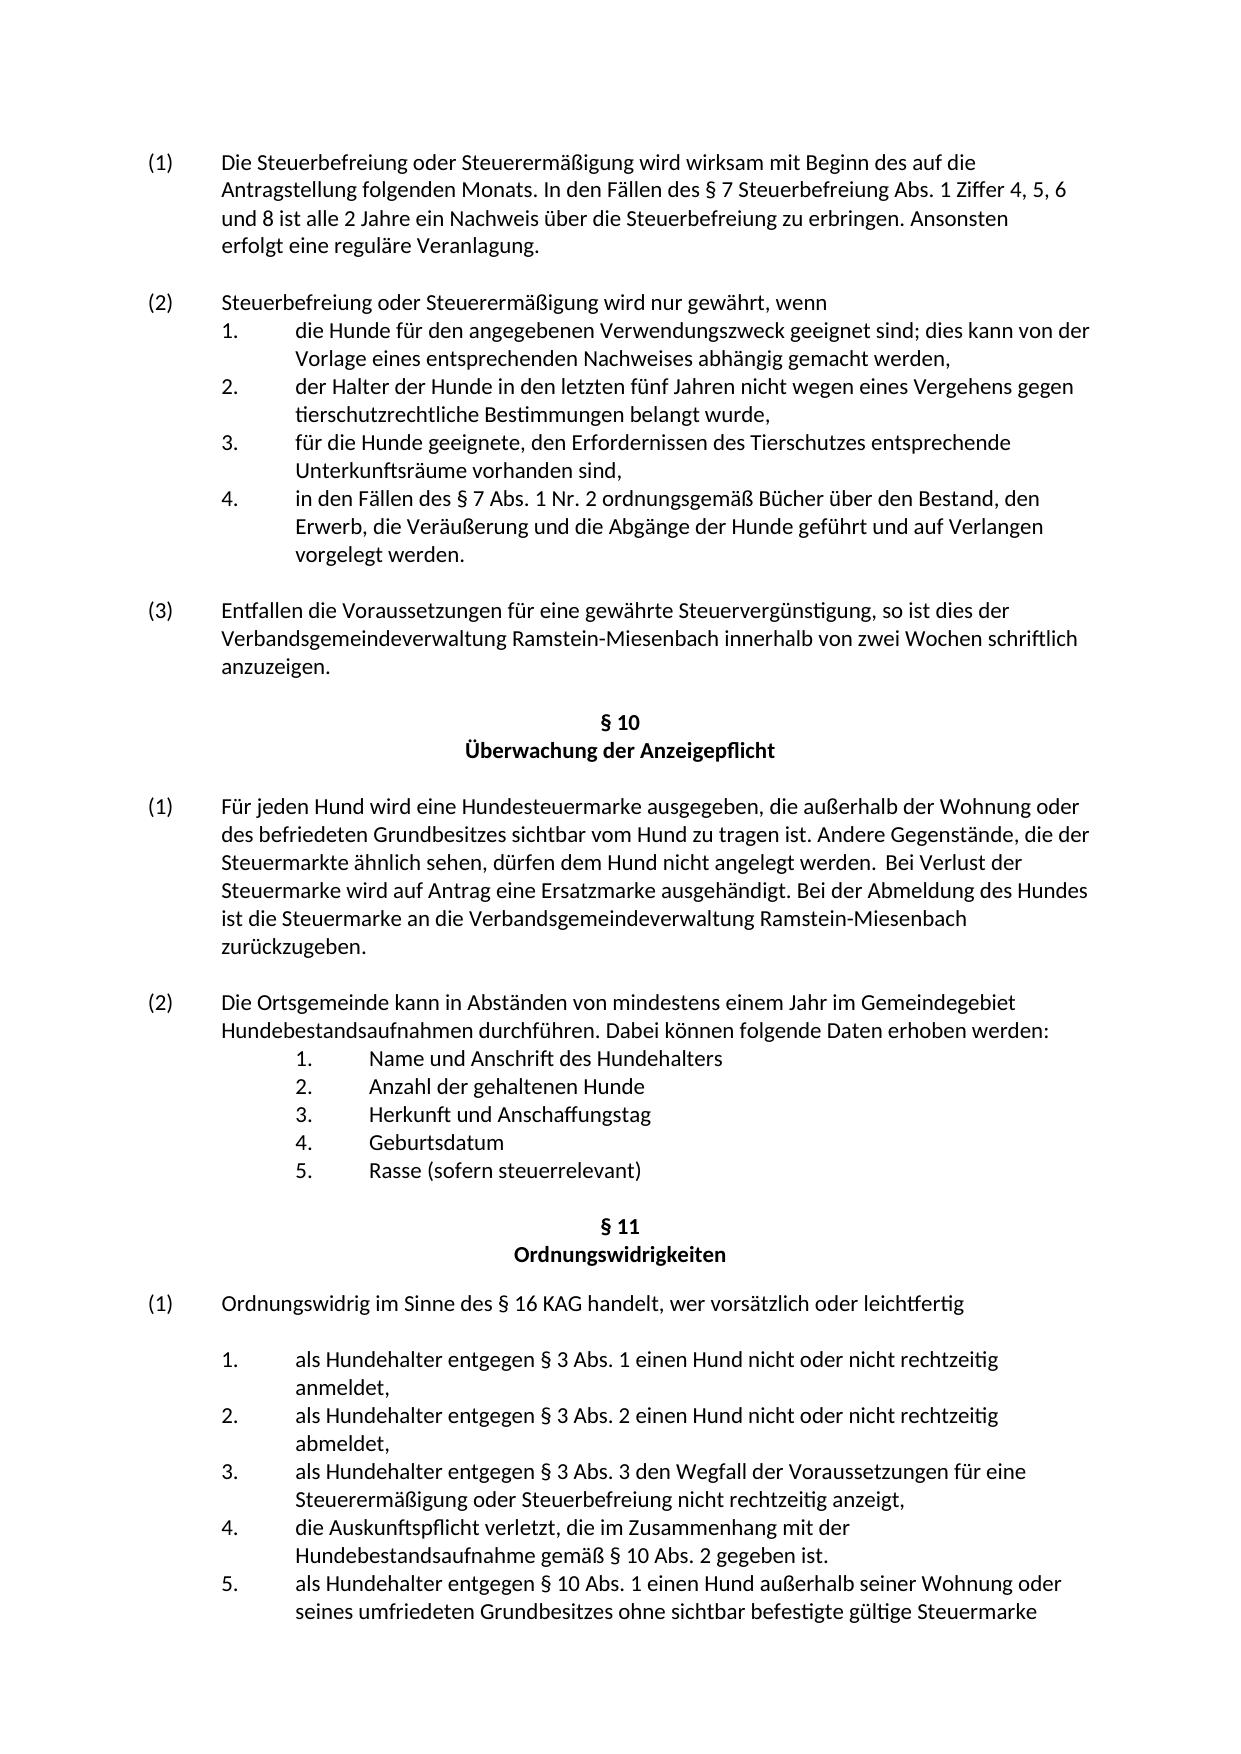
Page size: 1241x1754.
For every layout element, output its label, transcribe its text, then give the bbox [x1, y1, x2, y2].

text (3) Entfallen die Voraussetzungen für eine gewährte Steuervergünstigung, so ist dies der Verbandsgemeindeverwaltung Ramstein-Miesenbach innerhalb von zwei Wochen schriftlich anzuzeigen. [148, 596, 1093, 680]
text 1. Name und Anschrift des Hundehalters [148, 1044, 1093, 1072]
text 2. als Hundehalter entgegen § 3 Abs. 2 einen Hund nicht oder nicht rechtzeitig abmeldet, [221, 1401, 1093, 1457]
text 4. Geburtsdatum [148, 1128, 1093, 1156]
text 2. Anzahl der gehaltenen Hunde [148, 1072, 1093, 1100]
text § 10 [148, 708, 1093, 736]
text 1. die Hunde für den angegebenen Verwendungszweck geeignet sind; dies kann von der Vorlage eines entsprechenden Nachweises abhängig gemacht werden, [221, 316, 1093, 372]
text (1) Für jeden Hund wird eine Hundesteuermarke ausgegeben, die außerhalb der Wohnung oder des befriedeten Grundbesitzes sichtbar vom Hund zu tragen ist. Andere Gegenstände, die der Steuermarkte ähnlich sehen, dürfen dem Hund nicht angelegt werden. Bei Verlust der Steuermarke wird auf Antrag eine Ersatzmarke ausgehändigt. Bei der Abmeldung des Hundes ist die Steuermarke an die Verbandsgemeindeverwaltung Ramstein-Miesenbach zurückzugeben. [148, 792, 1093, 960]
text 3. für die Hunde geeignete, den Erfordernissen des Tierschutzes entsprechende Unterkunftsräume vorhanden sind, [221, 428, 1093, 484]
text (1) Die Steuerbefreiung oder Steuerermäßigung wird wirksam mit Beginn des auf die Antragstellung folgenden Monats. In den Fällen des § 7 Steuerbefreiung Abs. 1 Ziffer 4, 5, 6 und 8 ist alle 2 Jahre ein Nachweis über die Steuerbefreiung zu erbringen. Ansonsten erfolgt eine reguläre Veranlagung. [148, 148, 1093, 260]
text (2) Steuerbefreiung oder Steuerermäßigung wird nur gewährt, wenn [148, 288, 1093, 316]
text 4. die Auskunftspflicht verletzt, die im Zusammenhang mit der Hundebestandsaufnahme gemäß § 10 Abs. 2 gegeben ist. [221, 1513, 1093, 1569]
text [221, 1569, 1093, 1625]
text § 11 [148, 1212, 1093, 1240]
text (2) Die Ortsgemeinde kann in Abständen von mindestens einem Jahr im Gemeindegebiet Hundebestandsaufnahmen durchführen. Dabei können folgende Daten erhoben werden: [148, 988, 1093, 1044]
text 4. in den Fällen des § 7 Abs. 1 Nr. 2 ordnungsgemäß Bücher über den Bestand, den Erwerb, die Veräußerung und die Abgänge der Hunde geführt und auf Verlangen vorgelegt werden. [221, 484, 1093, 568]
text (1) Ordnungswidrig im Sinne des § 16 KAG handelt, wer vorsätzlich oder leichtfertig [148, 1289, 1093, 1345]
text 1. als Hundehalter entgegen § 3 Abs. 1 einen Hund nicht oder nicht rechtzeitig anmeldet, [221, 1345, 1093, 1401]
text Überwachung der Anzeigepflicht [148, 736, 1093, 764]
text 3. Herkunft und Anschaffungstag [148, 1100, 1093, 1128]
text 5. Rasse (sofern steuerrelevant) [148, 1156, 1093, 1184]
text Ordnungswidrigkeiten [148, 1240, 1093, 1268]
text 3. als Hundehalter entgegen § 3 Abs. 3 den Wegfall der Voraussetzungen für eine Steuerermäßigung oder Steuerbefreiung nicht rechtzeitig anzeigt, [221, 1457, 1093, 1513]
text 2. der Halter der Hunde in den letzten fünf Jahren nicht wegen eines Vergehens gegen tierschutzrechtliche Bestimmungen belangt wurde, [221, 372, 1093, 428]
